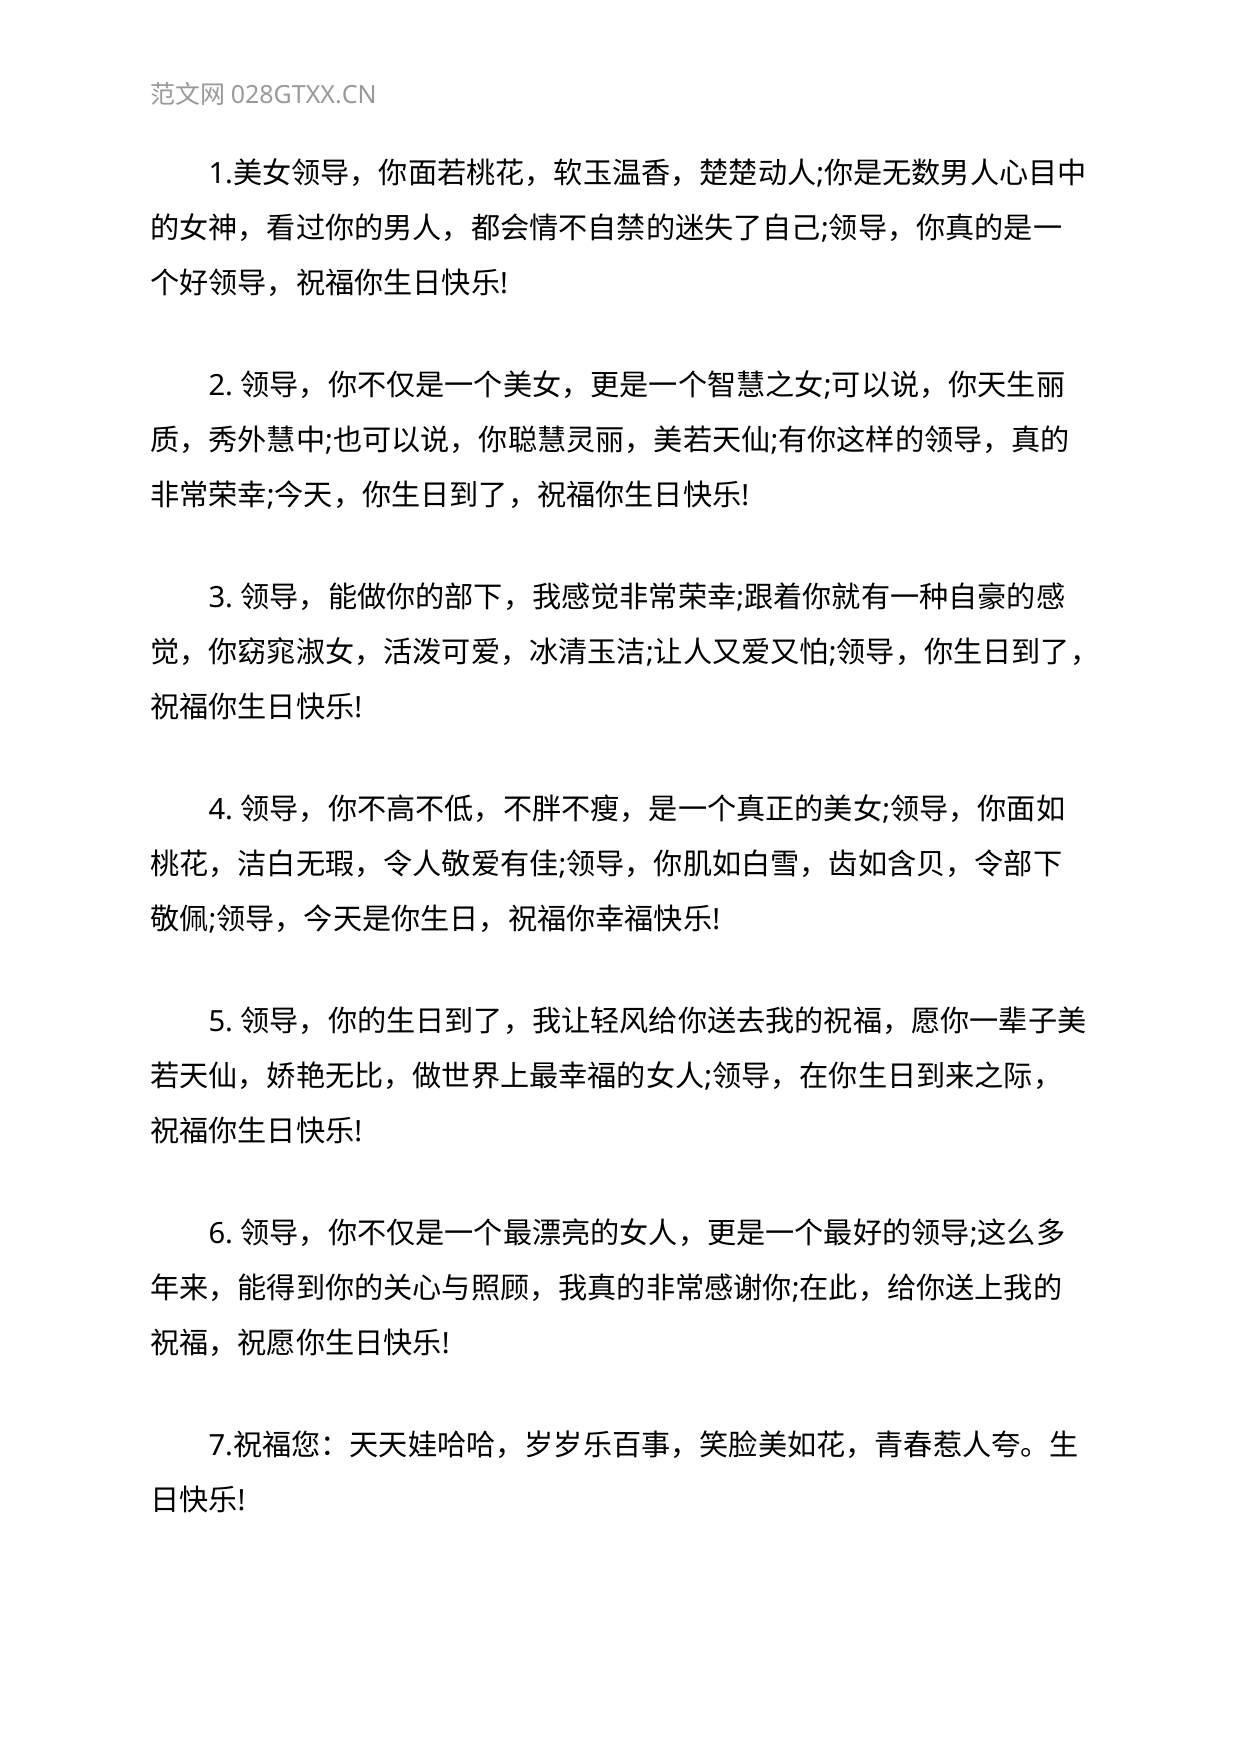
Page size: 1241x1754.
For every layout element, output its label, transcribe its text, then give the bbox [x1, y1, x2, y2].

text 7.祝福您：天天娃哈哈，岁岁乐百事，笑脸美如花，青春惹人夸。生日快乐! [150, 1422, 1090, 1519]
text 1.美女领导，你面若桃花，软玉温香，楚楚动人;你是无数男人心目中的女神，看过你的男人，都会情不自禁的迷失了自己;领导，你真的是一个好领导，祝福你生日快乐! [150, 150, 1090, 302]
text 5. 领导，你的生日到了，我让轻风给你送去我的祝福，愿你一辈子美若天仙，娇艳无比，做世界上最幸福的女人;领导，在你生日到来之际，祝福你生日快乐! [150, 998, 1090, 1150]
text 2. 领导，你不仅是一个美女，更是一个智慧之女;可以说，你天生丽质，秀外慧中;也可以说，你聪慧灵丽，美若天仙;有你这样的领导，真的非常荣幸;今天，你生日到了，祝福你生日快乐! [150, 362, 1090, 514]
text 4. 领导，你不高不低，不胖不瘦，是一个真正的美女;领导，你面如桃花，洁白无瑕，令人敬爱有佳;领导，你肌如白雪，齿如含贝，令部下敬佩;领导，今天是你生日，祝福你幸福快乐! [150, 786, 1090, 938]
text 6. 领导，你不仅是一个最漂亮的女人，更是一个最好的领导;这么多年来，能得到你的关心与照顾，我真的非常感谢你;在此，给你送上我的祝福，祝愿你生日快乐! [150, 1210, 1090, 1362]
text 3. 领导，能做你的部下，我感觉非常荣幸;跟着你就有一种自豪的感觉，你窈窕淑女，活泼可爱，冰清玉洁;让人又爱又怕;领导，你生日到了，祝福你生日快乐! [150, 574, 1090, 726]
